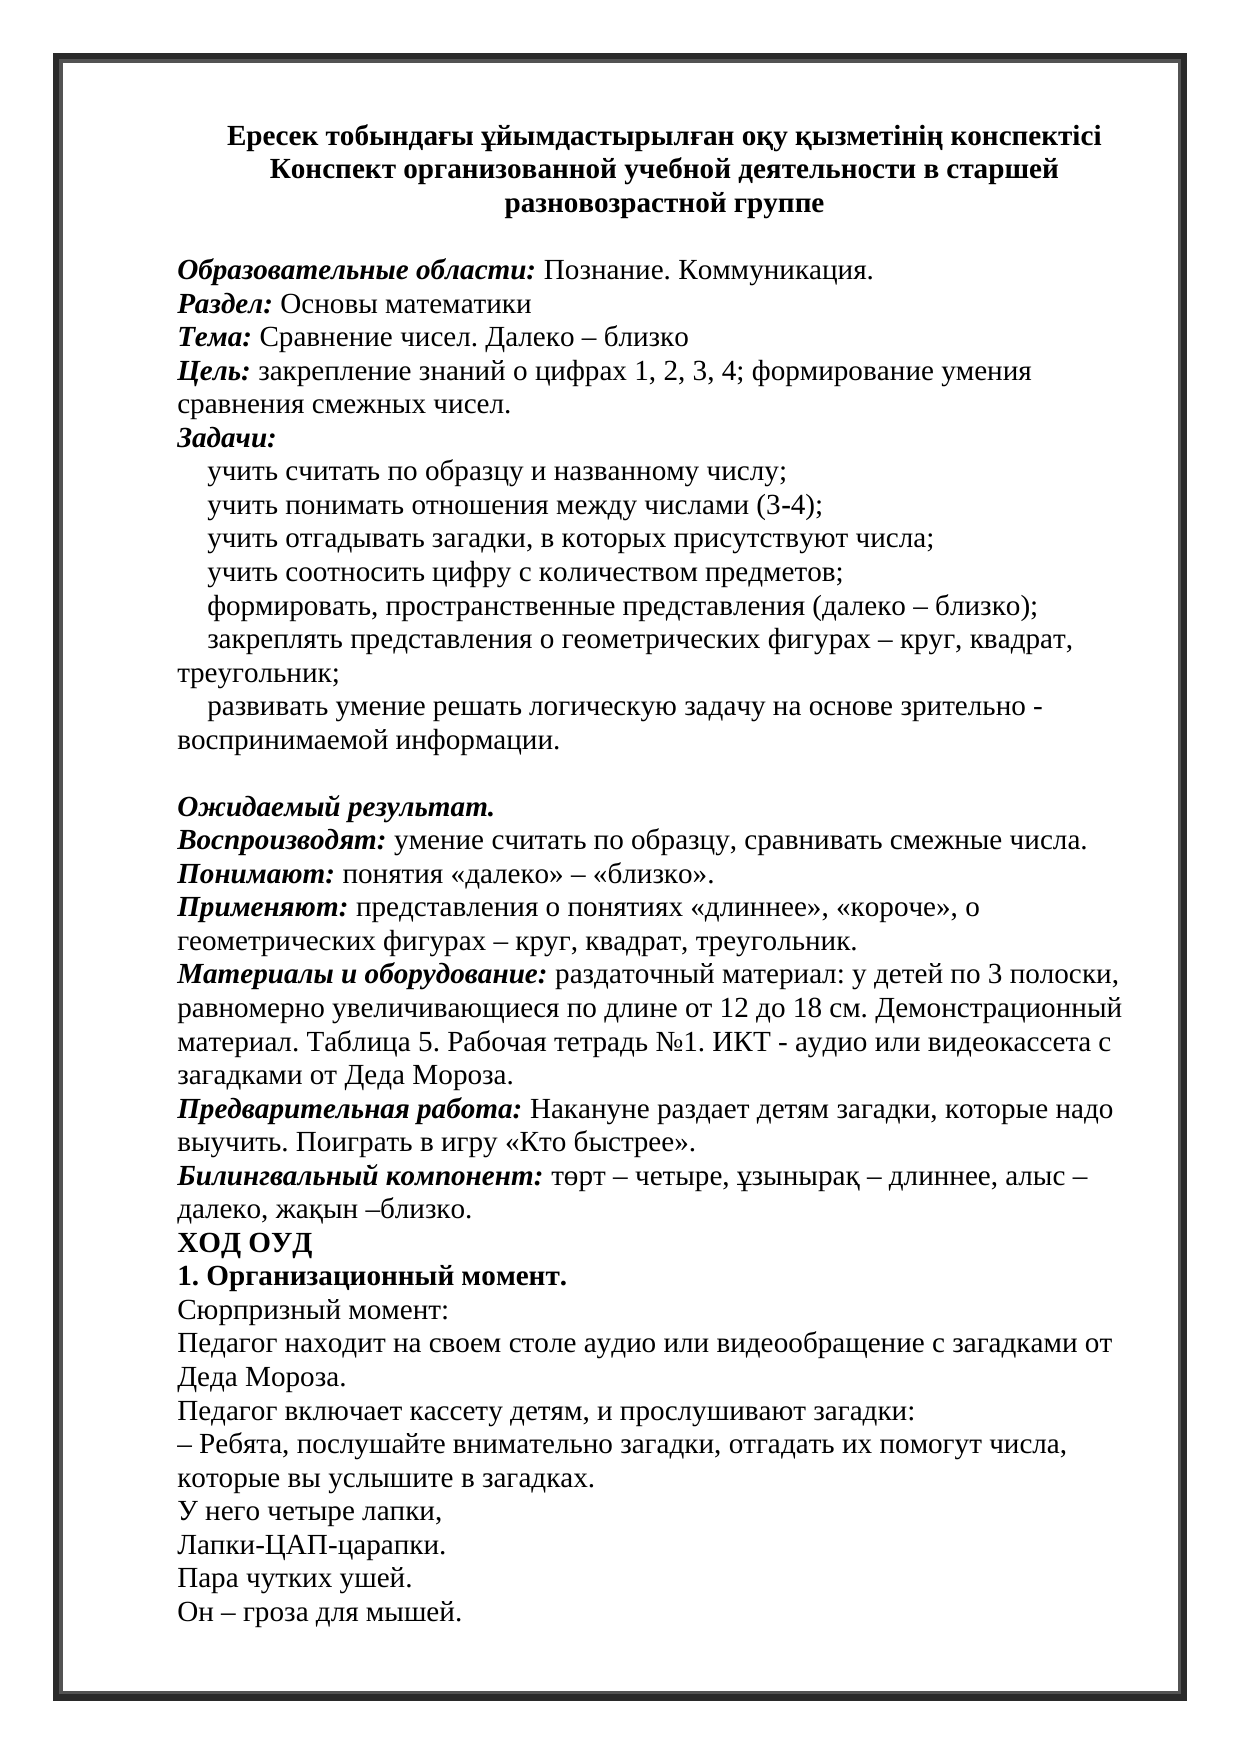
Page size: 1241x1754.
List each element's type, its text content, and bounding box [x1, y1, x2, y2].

text Воспроизводят: умение считать по образцу, сравнивать смежные числа. [177, 822, 1152, 856]
text  развивать умение решать логическую задачу на основе зрительно - воспринимаемой информации. [177, 688, 1152, 755]
text Задачи: [177, 420, 1152, 453]
text Ожидаемый результат. [177, 789, 1152, 822]
text Билингвальный компонент: төрт – четыре, ұзынырақ – длиннее, алыс – далеко, жақын –близко. [177, 1158, 1152, 1225]
text 1. Организационный момент. [177, 1258, 1152, 1292]
text Предварительная работа: Накануне раздает детям загадки, которые надо выучить. Поиграть в игру «Кто быстрее». [177, 1091, 1152, 1158]
text Конспект организованной учебной деятельности в старшей разновозрастной группе [177, 152, 1152, 219]
text Ересек тобындағы ұйымдастырылған оқу қызметінің конспектісі [177, 118, 1152, 152]
text Пара чутких ушей. [177, 1560, 1152, 1594]
text Сюрпризный момент: [177, 1292, 1152, 1326]
text Педагог включает кассету детям, и прослушивают загадки: [177, 1393, 1152, 1426]
text – Ребята, послушайте внимательно загадки, отгадать их помогут числа, которые вы услышите в загадках. [177, 1426, 1152, 1493]
text  учить отгадывать загадки, в которых присутствуют числа; [177, 521, 1152, 554]
text Понимают: понятия «далеко» – «близко». [177, 856, 1152, 889]
text  учить соотносить цифру с количеством предметов; [177, 554, 1152, 588]
text Раздел: Основы математики [177, 286, 1152, 319]
text Образовательные области: Познание. Коммуникация. [177, 252, 1152, 286]
text Лапки-ЦАП-царапки. [177, 1527, 1152, 1560]
text  учить считать по образцу и названному числу; [177, 453, 1152, 487]
text У него четыре лапки, [177, 1493, 1152, 1527]
text  формировать, пространственные представления (далеко – близко); [177, 588, 1152, 621]
text Педагог находит на своем столе аудио или видеообращение с загадками от Деда Мороза. [177, 1326, 1152, 1393]
text  учить понимать отношения между числами (3-4); [177, 487, 1152, 521]
text Тема: Сравнение чисел. Далеко – близко [177, 319, 1152, 353]
text Цель: закрепление знаний о цифрах 1, 2, 3, 4; формирование умения сравнения смежных чисел. [177, 353, 1152, 420]
text Применяют: представления о понятиях «длиннее», «короче», о геометрических фигурах – круг, квадрат, треугольник. [177, 889, 1152, 957]
text Он – гроза для мышей. [177, 1594, 1152, 1627]
text Материалы и оборудование: раздаточный материал: у детей по 3 полоски, равномерно увеличивающиеся по длине от 12 до 18 см. Демонстрационный материал. Таблица 5. Рабочая тетрадь №1. ИКТ - аудио или видеокассета с загадками от Деда Мороза. [177, 957, 1152, 1091]
text  закреплять представления о геометрических фигурах – круг, квадрат, треугольник; [177, 621, 1152, 688]
text ХОД ОУД [177, 1225, 1152, 1258]
